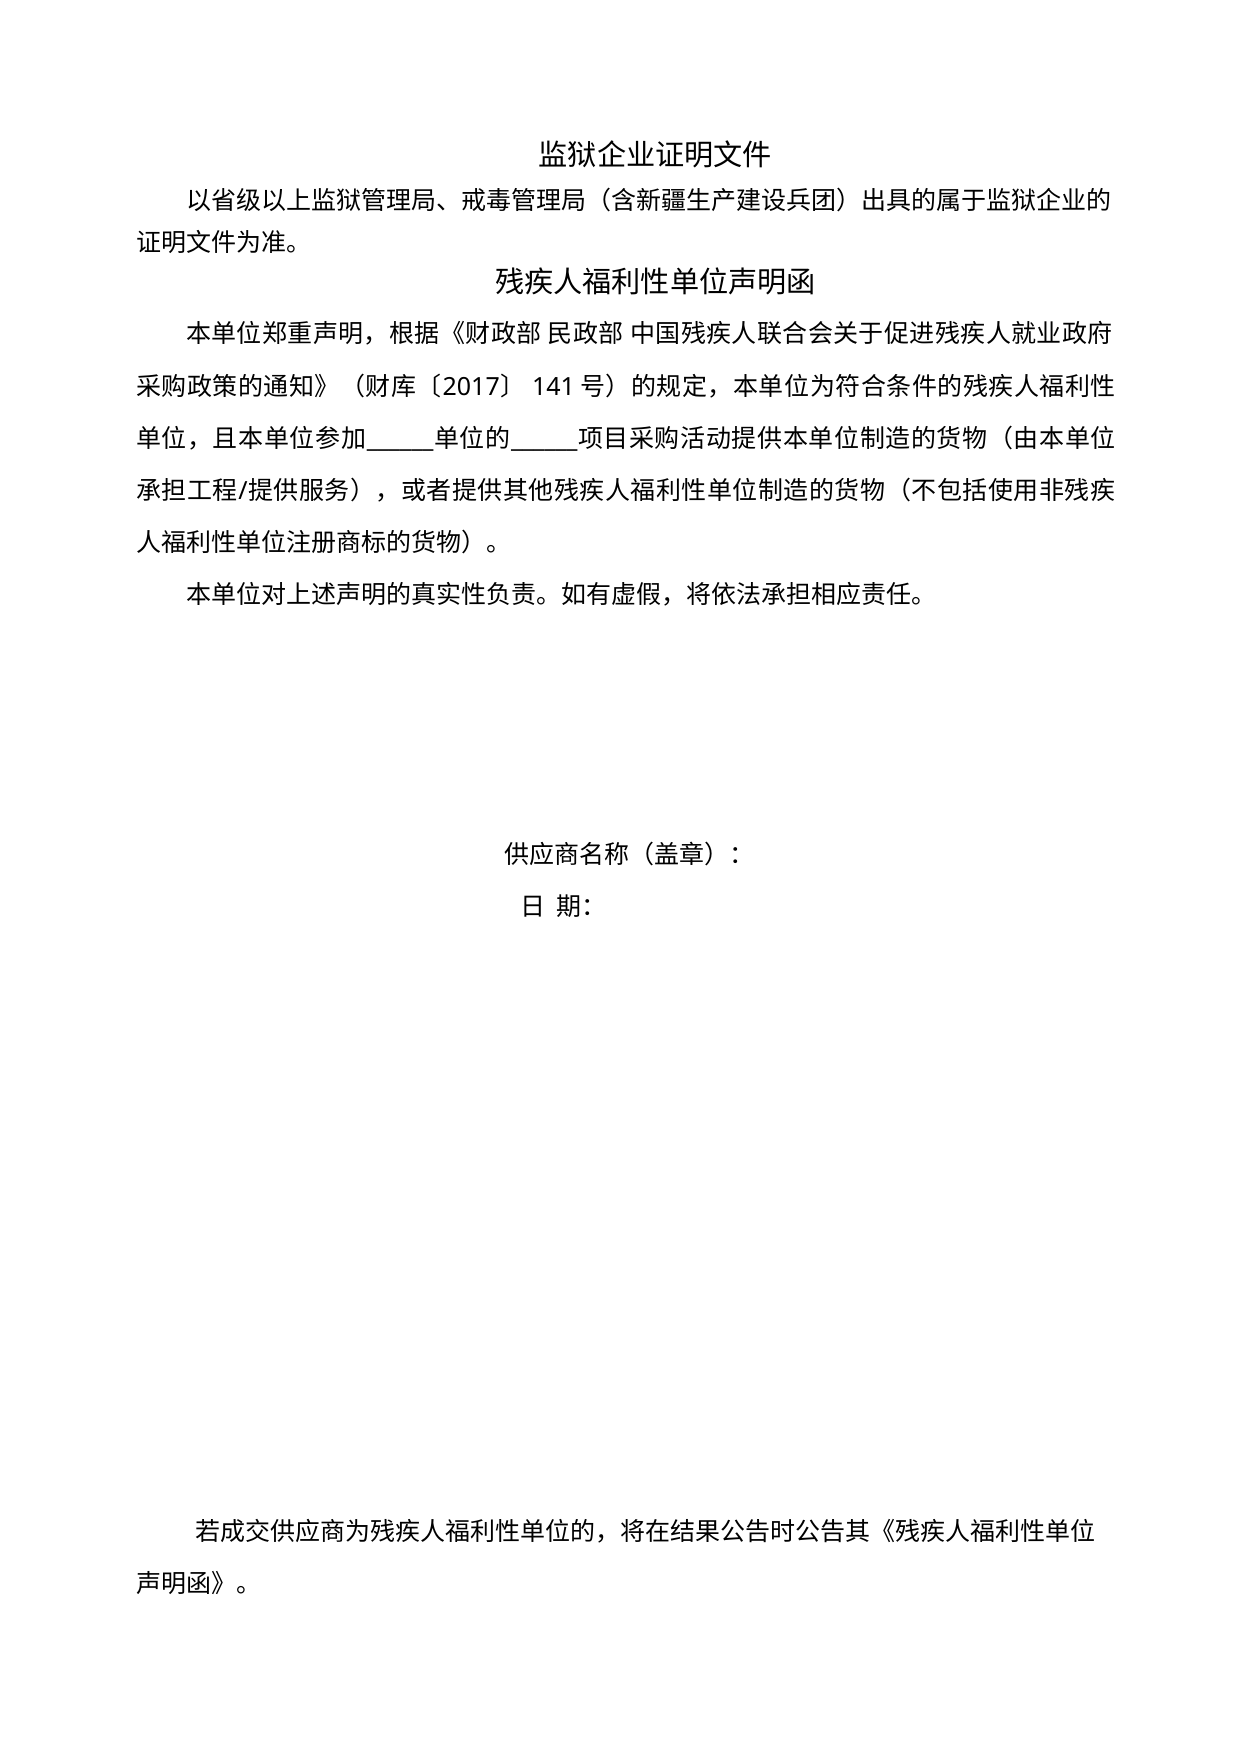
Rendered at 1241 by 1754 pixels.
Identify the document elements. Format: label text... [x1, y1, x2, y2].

text 供应商名称（盖章）： [136, 822, 1116, 874]
text 若成交供应商为残疾人福利性单位的，将在结果公告时公告其《残疾人福利性单位声明函》。 [136, 1499, 1116, 1603]
text 残疾人福利性单位声明函 [136, 259, 1116, 301]
text 本单位对上述声明的真实性负责。如有虚假，将依法承担相应责任。 [136, 562, 1116, 614]
text 监狱企业证明文件 [136, 124, 1116, 176]
text 本单位郑重声明，根据《财政部 民政部 中国残疾人联合会关于促进残疾人就业政府采购政策的通知》（财库〔2017〕 141号）的规定，本单位为符合条件的残疾人福利性单位，且本单位参加______单位的______项目采购活动提供本单位制造的货物（由本单位承担工程/提供服务），或者提供其他残疾人福利性单位制造的货物（不包括使用非残疾人福利性单位注册商标的货物）。 [136, 301, 1116, 562]
text 以省级以上监狱管理局、戒毒管理局（含新疆生产建设兵团）出具的属于监狱企业的证明文件为准。 [136, 176, 1116, 259]
text 日 期： [136, 874, 1116, 926]
